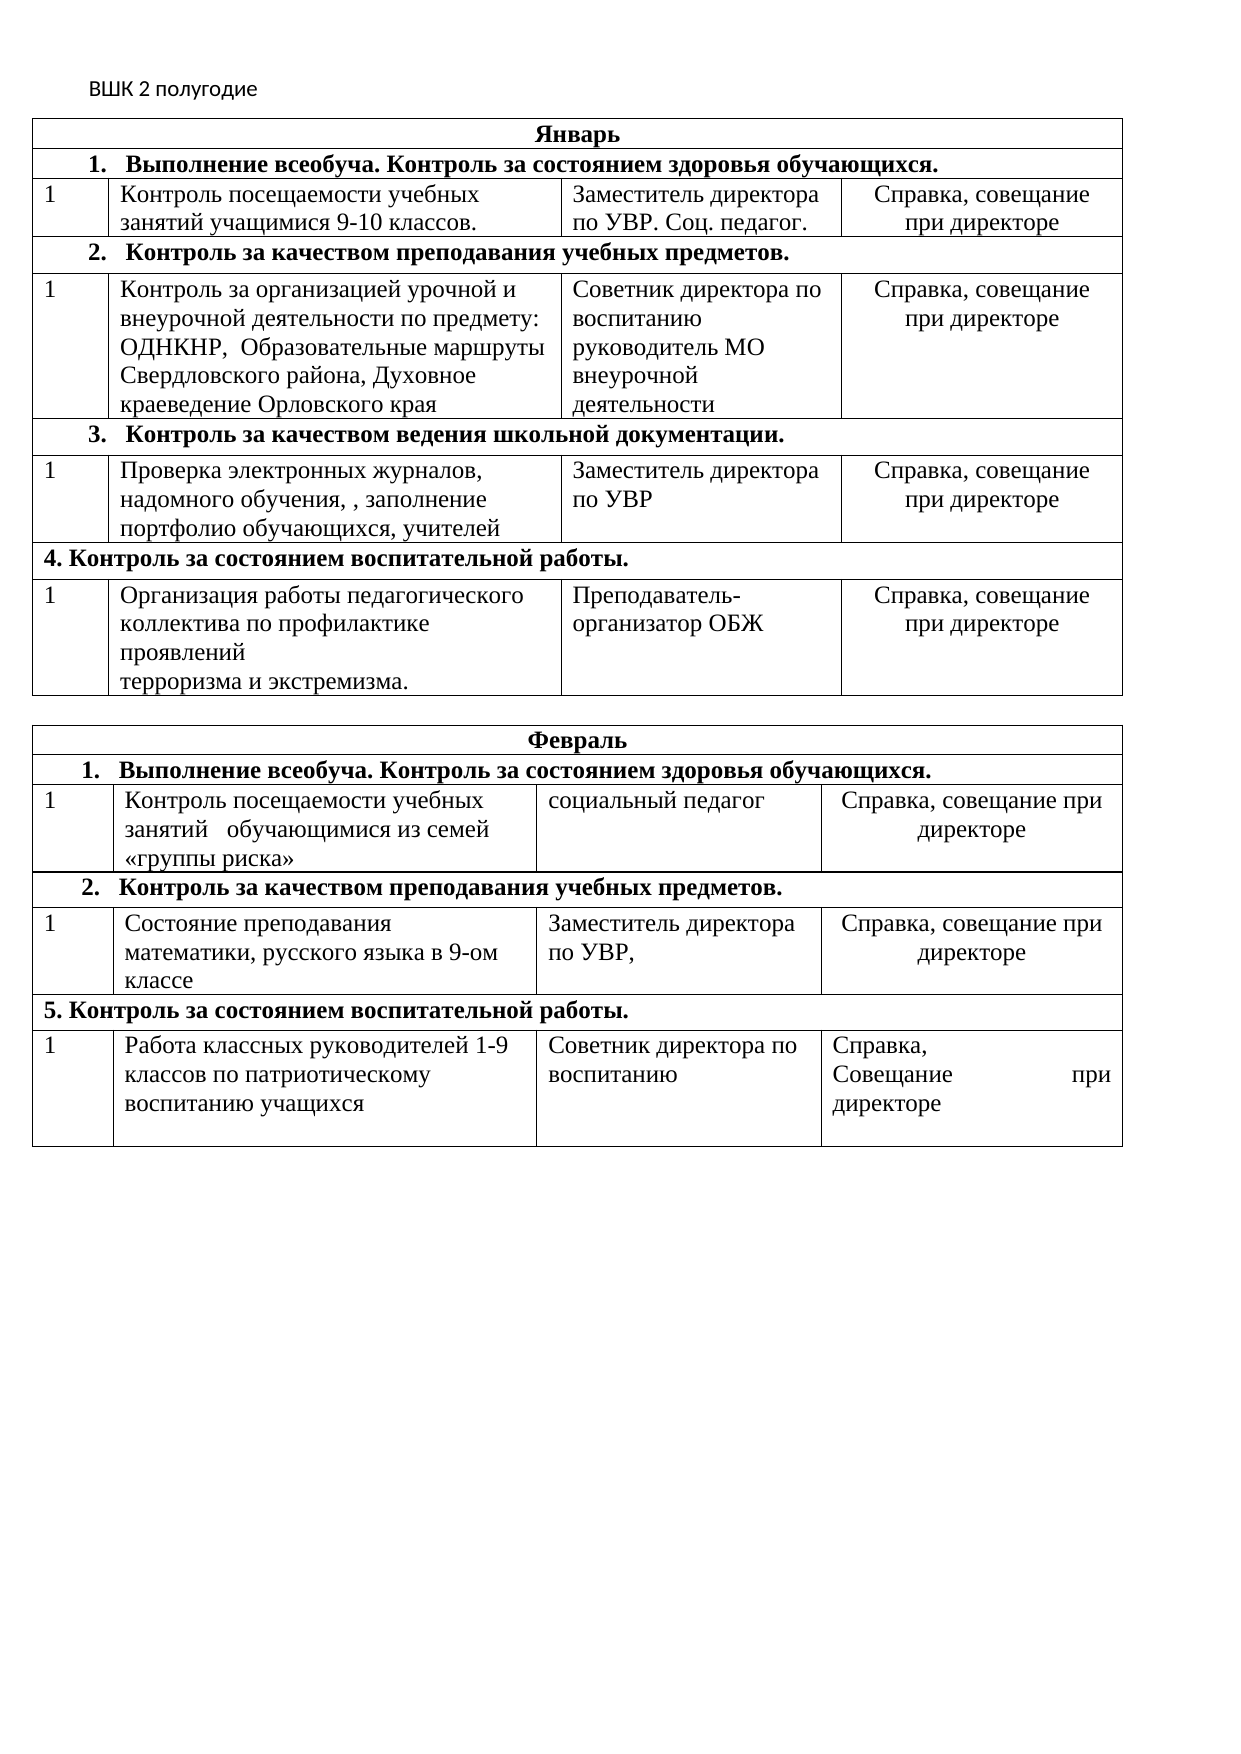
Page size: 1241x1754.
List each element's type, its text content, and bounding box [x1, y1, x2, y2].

table_cell Контроль посещаемости учебных занятий обучающимися из семей «группы риска» [114, 785, 536, 871]
table_cell Выполнение всеобуча. Контроль за состоянием здоровья обучающихся. [33, 755, 1122, 784]
table_cell Контроль за качеством ведения школьной документации. [33, 419, 1122, 454]
table_cell Заместитель директора по УВР [562, 456, 841, 542]
table_cell Заместитель директора по УВР, [537, 908, 821, 994]
table_cell Заместитель директора по УВР. Соц. педагог. [562, 179, 841, 236]
table_cell Состояние преподавания математики, русского языка в 9-ом классе [114, 908, 536, 994]
table_cell Справка, совещание при директоре [842, 456, 1122, 542]
table_cell 1 [33, 274, 108, 418]
table_cell Справка, совещание при директоре [842, 274, 1122, 418]
table_cell Выполнение всеобуча. Контроль за состоянием здоровья обучающихся. [33, 149, 1122, 178]
table_cell 1 [33, 785, 113, 871]
table_cell Советник директора по воспитанию [537, 1031, 821, 1146]
table_cell Контроль за качеством преподавания учебных предметов. [33, 873, 1122, 907]
table_cell Справка, совещание при директоре [822, 908, 1122, 994]
table_cell Работа классных руководителей 1-9 классов по патриотическому воспитанию учащихся [114, 1031, 536, 1146]
table_cell Справка, совещание при директоре [842, 179, 1122, 236]
table_header Январь [33, 119, 1122, 148]
table_cell Контроль за организацией урочной и внеурочной деятельности по предмету: ОДНКНР, Образовательные маршруты Свердловского района, Духовное краеведение Орловского края [109, 274, 561, 418]
table_cell Советник директора по воспитанию руководитель МО внеурочной деятельности [562, 274, 841, 418]
table_cell 4. Контроль за состоянием воспитательной работы. [33, 543, 1122, 579]
table_cell Проверка электронных журналов, надомного обучения, , заполнение портфолио обучающихся, учителей [109, 456, 561, 542]
table_cell 1 [33, 456, 108, 542]
table_cell Справка, совещание при директоре [842, 580, 1122, 695]
table_cell 1 [33, 580, 108, 695]
table_cell Преподаватель-организатор ОБЖ [562, 580, 841, 695]
table_cell Контроль посещаемости учебных занятий учащимися 9-10 классов. [109, 179, 561, 236]
table_header Февраль [33, 726, 1122, 754]
table_cell Контроль за качеством преподавания учебных предметов. [33, 237, 1122, 273]
table_cell Справка, Совещание при директоре [822, 1031, 1122, 1146]
table_cell 5. Контроль за состоянием воспитательной работы. [33, 995, 1122, 1029]
table_cell Организация работы педагогического коллектива по профилактике проявлений терроризма и экстремизма. [109, 580, 561, 695]
table_cell социальный педагог [537, 785, 821, 871]
table_cell 1 [33, 1031, 113, 1146]
table_cell 1 [33, 179, 108, 236]
table_cell 1 [33, 908, 113, 994]
table_cell Справка, совещание при директоре [822, 785, 1122, 871]
